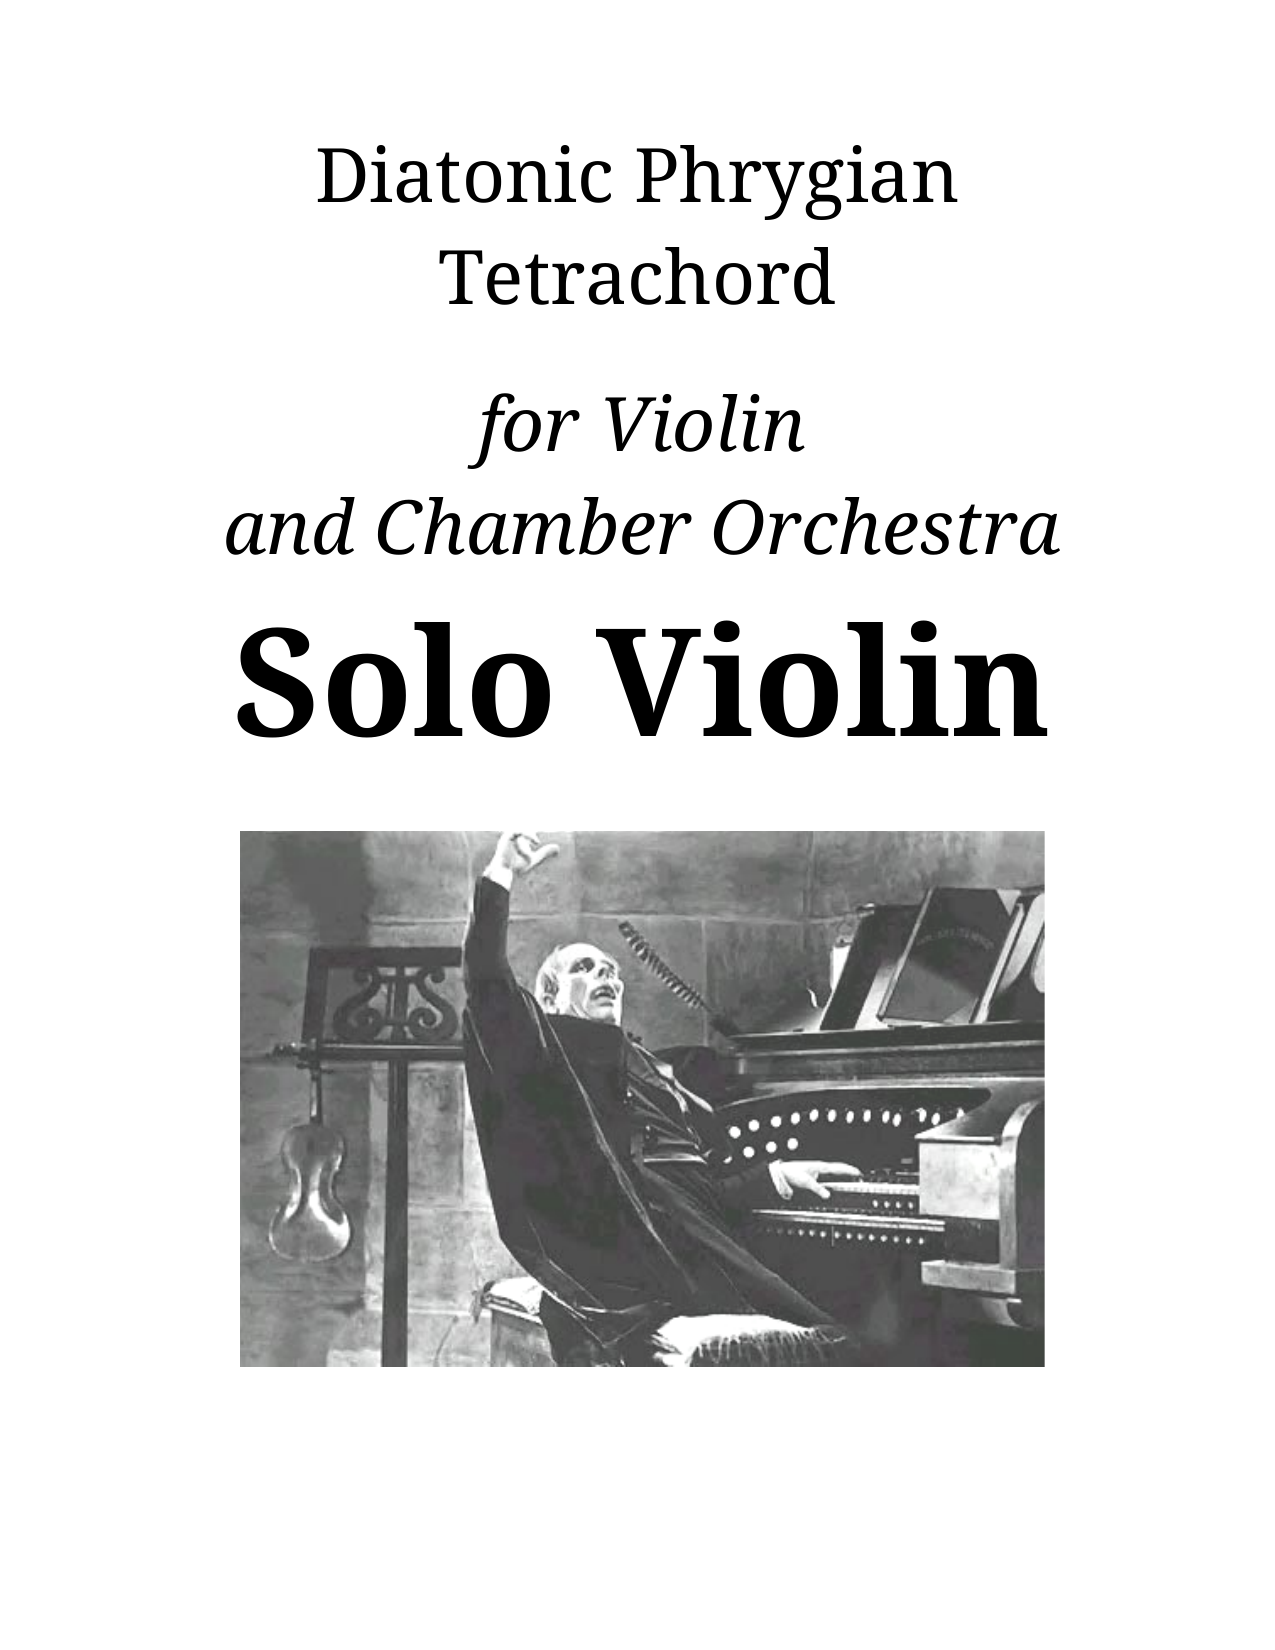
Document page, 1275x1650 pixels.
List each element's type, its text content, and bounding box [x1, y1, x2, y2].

text for Violin [122, 372, 1162, 474]
text and Chamber Orchestra [122, 474, 1162, 576]
text Diatonic Phrygian Tetrachord [112, 122, 1162, 326]
text Solo Violin [122, 576, 1162, 780]
